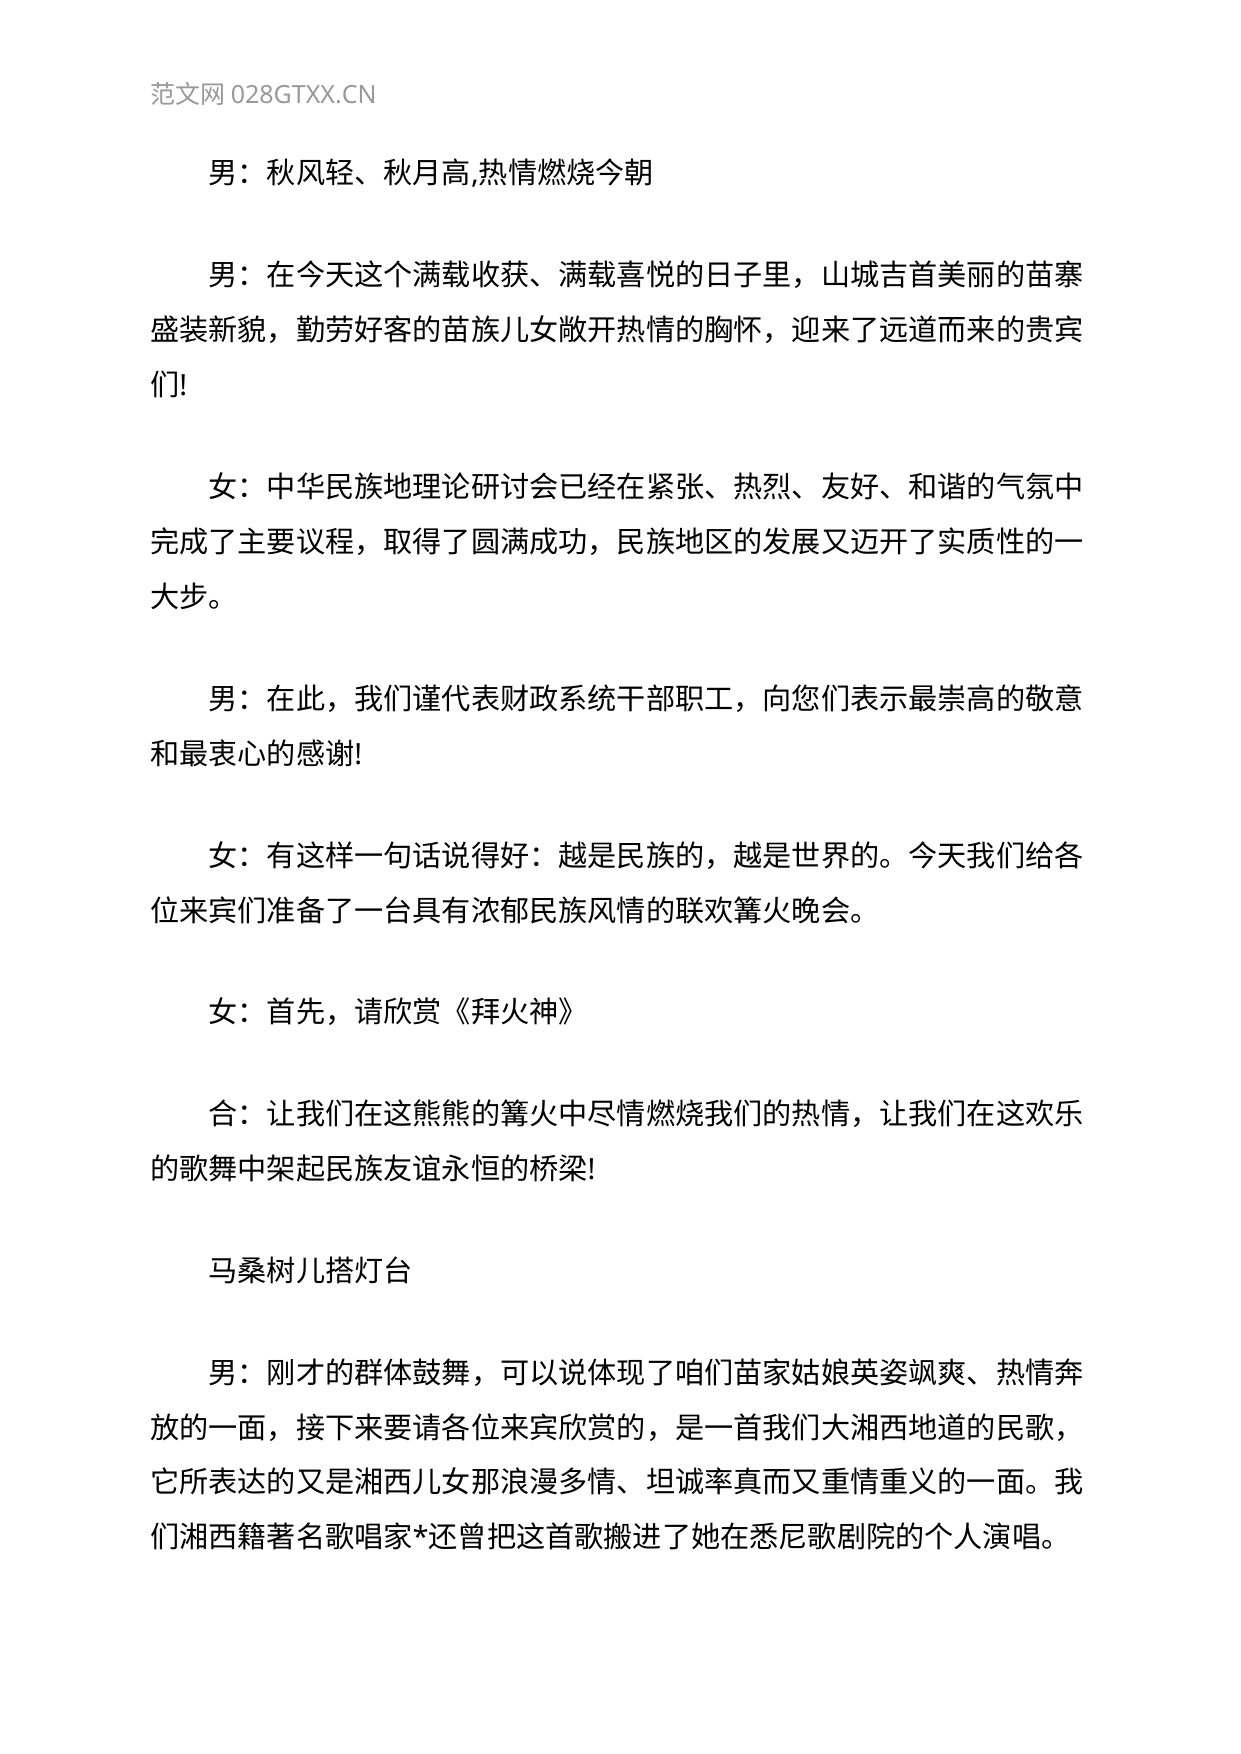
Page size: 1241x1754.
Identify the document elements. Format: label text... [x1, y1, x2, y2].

text 合：让我们在这熊熊的篝火中尽情燃烧我们的热情，让我们在这欢乐的歌舞中架起民族友谊永恒的桥梁! [150, 1091, 1090, 1188]
text 女：中华民族地理论研讨会已经在紧张、热烈、友好、和谐的气氛中完成了主要议程，取得了圆满成功，民族地区的发展又迈开了实质性的一大步。 [150, 464, 1090, 616]
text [150, 1349, 1090, 1556]
text 马桑树儿搭灯台 [150, 1247, 1090, 1290]
text 男：在此，我们谨代表财政系统干部职工，向您们表示最崇高的敬意和最衷心的感谢! [150, 675, 1090, 773]
text 女：首先，请欣赏《拜火神》 [150, 989, 1090, 1031]
text 男：秋风轻、秋月高,热情燃烧今朝 [150, 150, 1090, 192]
text 男：在今天这个满载收获、满载喜悦的日子里，山城吉首美丽的苗寨盛装新貌，勤劳好客的苗族儿女敞开热情的胸怀，迎来了远道而来的贵宾们! [150, 252, 1090, 404]
text 女：有这样一句话说得好：越是民族的，越是世界的。今天我们给各位来宾们准备了一台具有浓郁民族风情的联欢篝火晚会。 [150, 832, 1090, 929]
